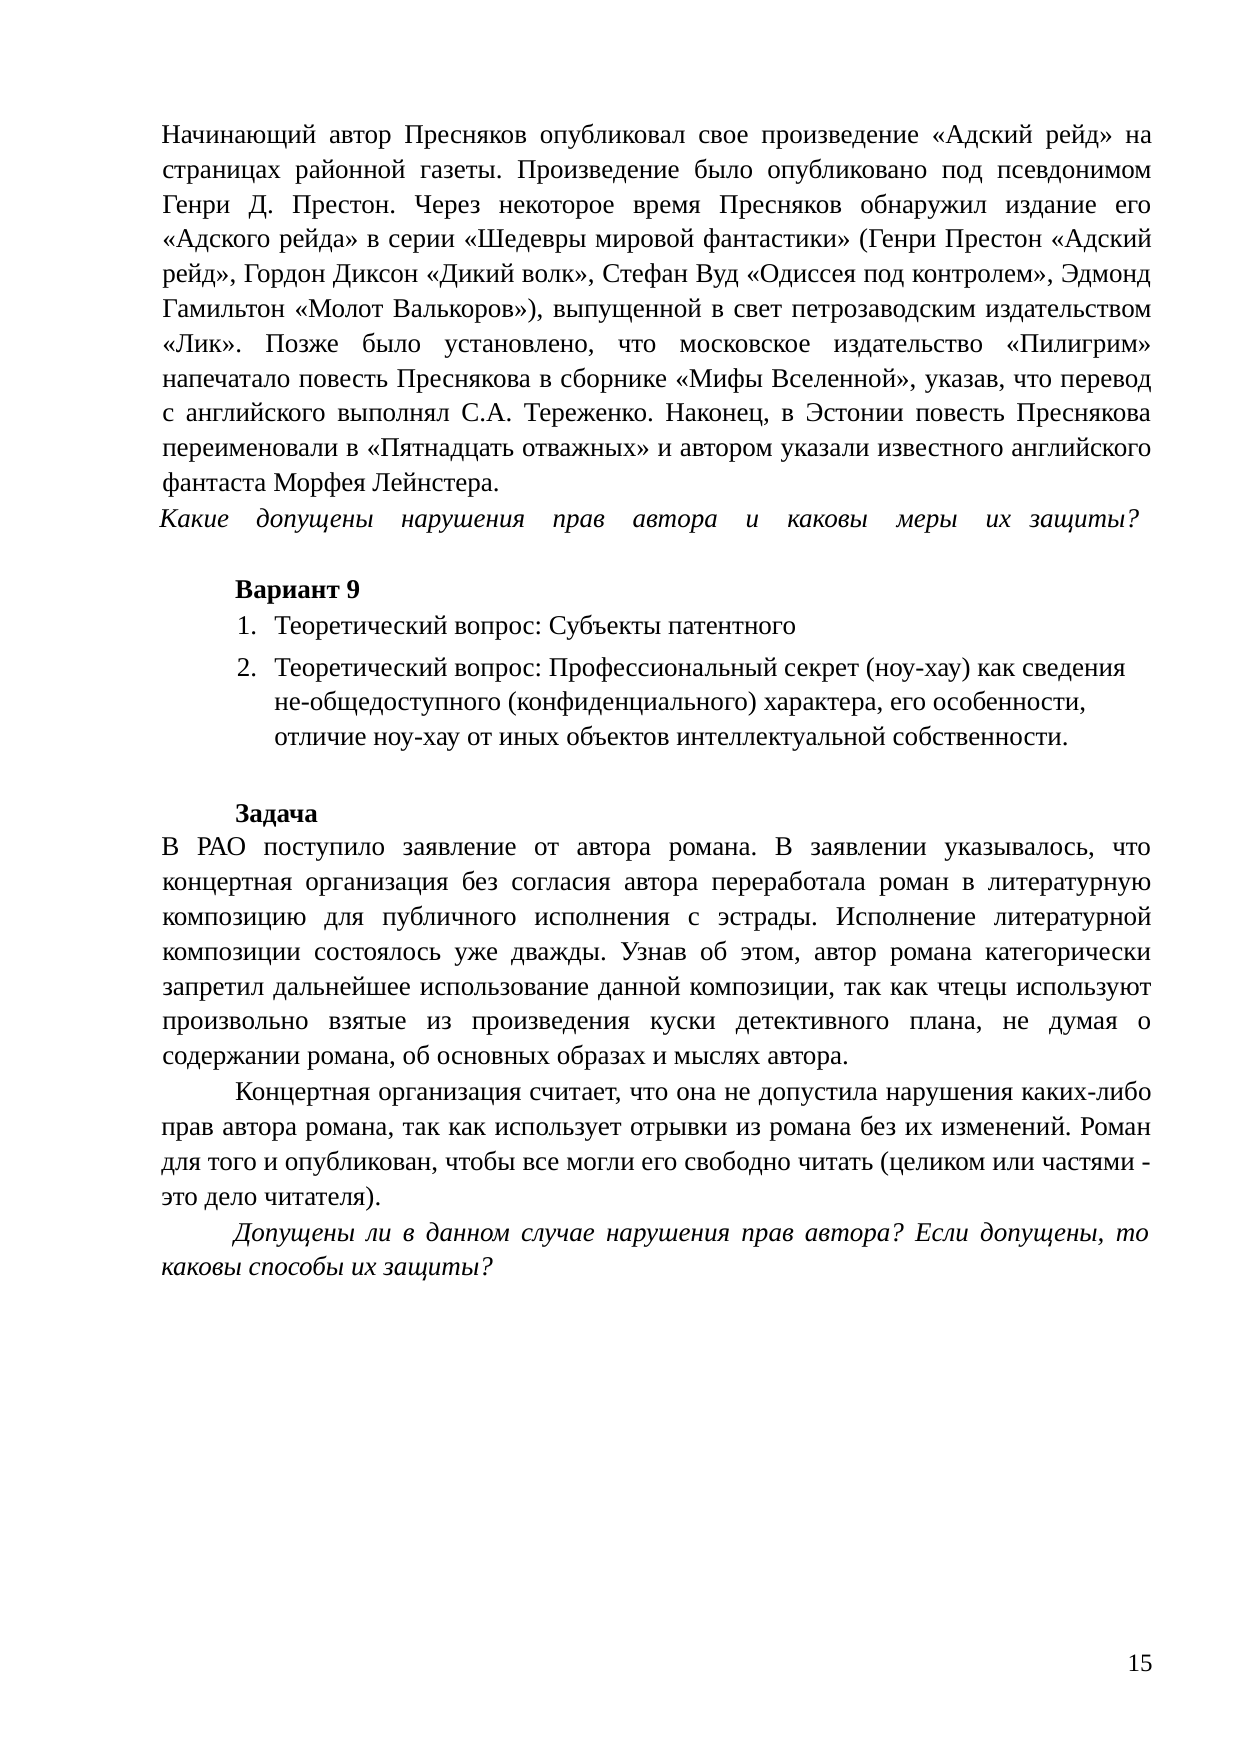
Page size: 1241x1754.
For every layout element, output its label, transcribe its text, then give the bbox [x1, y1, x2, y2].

list Теоретический вопрос: Субъекты патентного [237, 609, 1153, 641]
list Теоретический вопрос: Профессиональный секрет (ноу-хау) как сведения не-общедоступного (конфиденциального) характера, его особенности, отличие ноу-хау от иных объектов интеллектуальной собственности. [237, 651, 1153, 751]
text В РАО поступило заявление от автора романа. В заявлении указывалось, что концертная организация без согласия автора переработала роман в литературную композицию для публичного исполнения с эстрады. Исполнение литературной композиции состоялось уже дважды. Узнав об этом, автор романа категорически запретил дальнейшее использование данной композиции, так как чтецы используют произвольно взятые из произведения куски детективного плана, не думая о содержании романа, об основных образах и мыслях автора. [161, 831, 1152, 1070]
subtitle Задача [235, 797, 1029, 828]
text Какие допущены нарушения прав автора и каковы меры их защиты? [133, 502, 1153, 533]
subtitle Вариант 9 [235, 573, 1029, 605]
text Концертная организация считает, что она не допустила нарушения каких-либо прав автора романа, так как использует отрывки из романа без их изменений. Роман для того и опубликован, чтобы все могли его свободно читать (целиком или частями - это дело читателя). [161, 1075, 1152, 1211]
text Допущены ли в данном случае нарушения прав автора? Если допущены, то каковы способы их защиты? [161, 1216, 1152, 1282]
text Начинающий автор Пресняков опубликовал свое произведение «Адский рейд» на страницах районной газеты. Произведение было опубликовано под псевдонимом Генри Д. Престон. Через некоторое время Пресняков обнаружил издание его «Адского рейда» в серии «Шедевры мировой фантастики» (Генри Престон «Адский рейд», Гордон Диксон «Дикий волк», Стефан Вуд «Одиссея под контролем», Эдмонд Гамильтон «Молот Валькоров»), выпущенной в свет петрозаводским издательством «Лик». Позже было установлено, что московское издательство «Пилигрим» напечатало повесть Преснякова в сборнике «Мифы Вселенной», указав, что перевод с английского выполнял С.А. Тереженко. Наконец, в Эстонии повесть Преснякова переименовали в «Пятнадцать отважных» и автором указали известного английского фантаста Морфея Лейнстера. [161, 118, 1152, 497]
